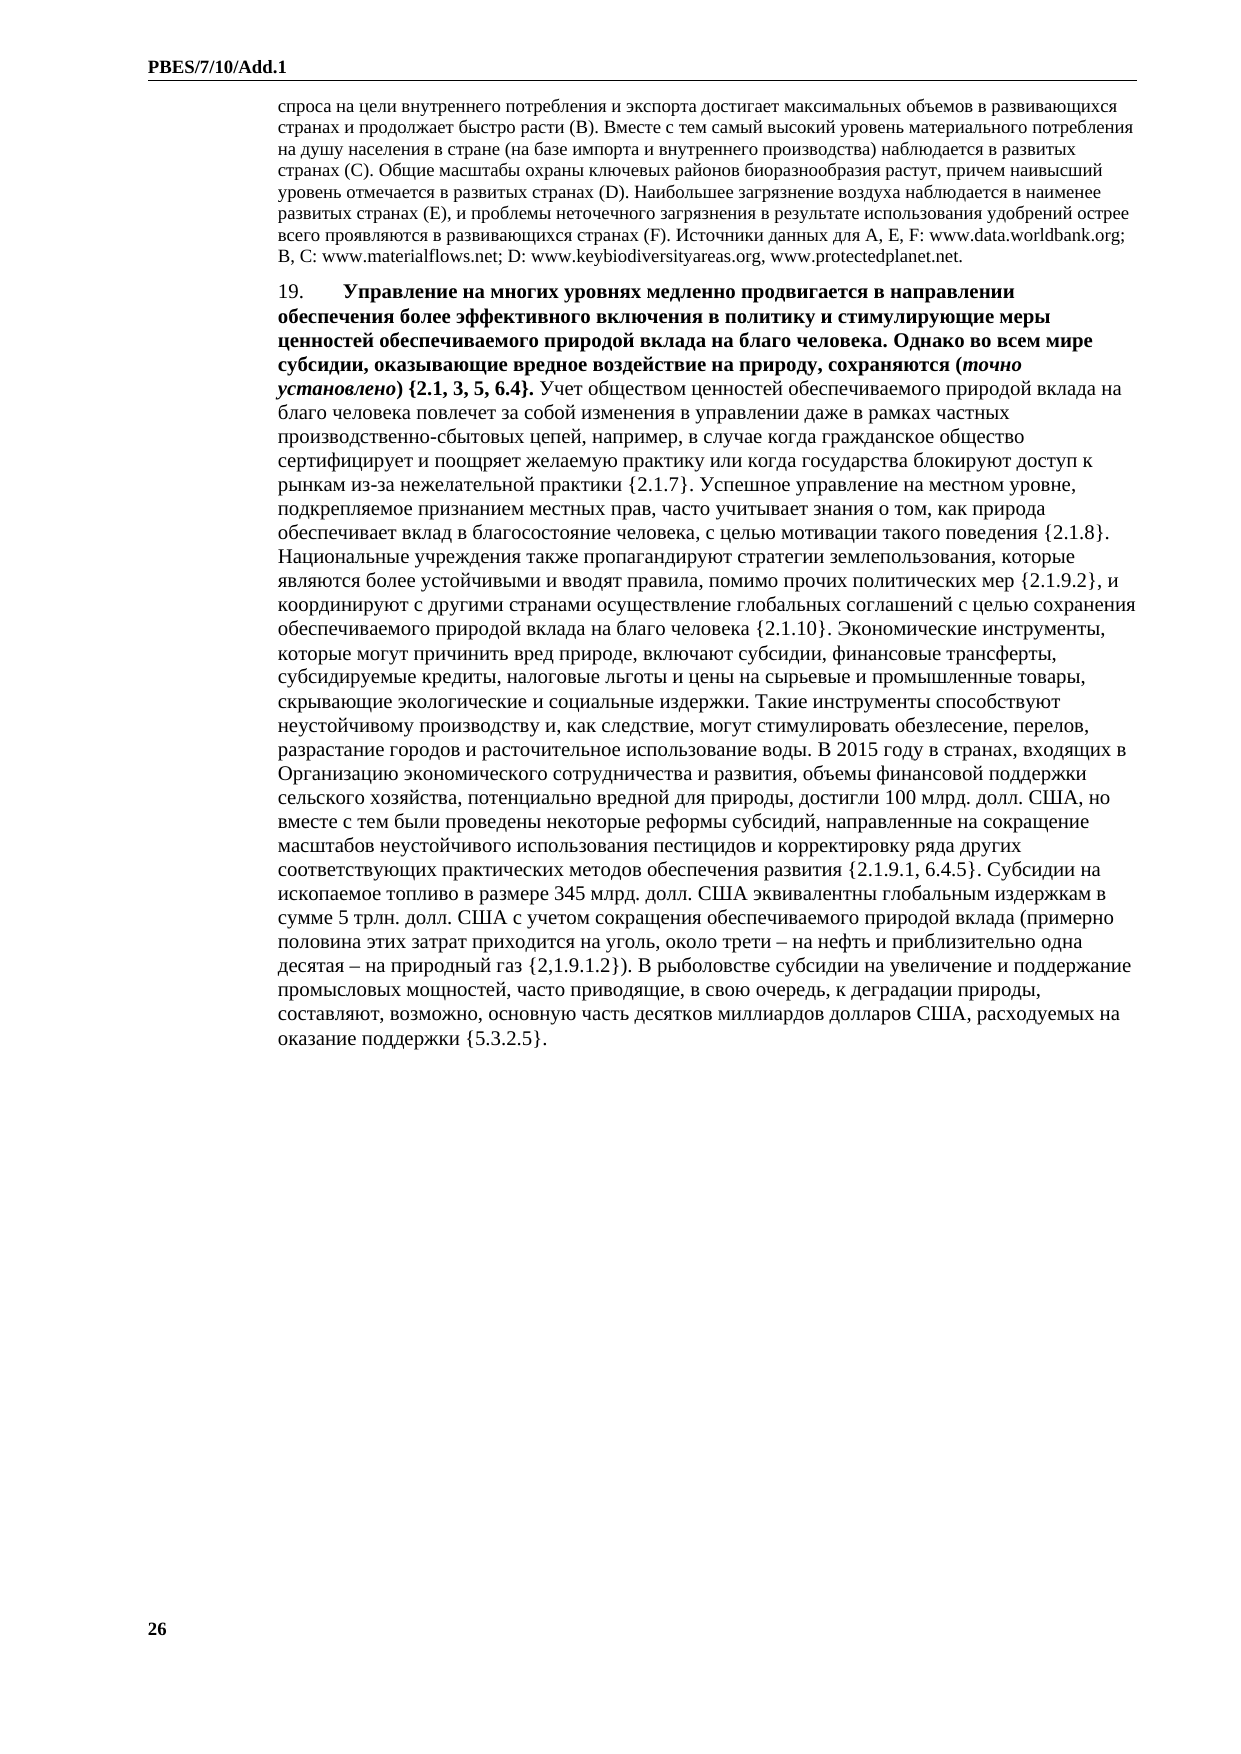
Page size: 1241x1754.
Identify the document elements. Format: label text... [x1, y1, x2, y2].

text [278, 94, 1137, 267]
text 19. Управление на многих уровнях медленно продвигается в направлении обеспечения более эффективного включения в политику и стимулирующие меры ценностей обеспечиваемого природой вклада на благо человека. Однако во всем мире субсидии, оказывающие вредное воздействие на природу, сохраняются (точно установлено) {2.1, 3, 5, 6.4}. Учет обществом ценностей обеспечиваемого природой вклада на благо человека повлечет за собой изменения в управлении даже в рамках частных производственно-сбытовых цепей, например, в случае когда гражданское общество сертифицирует и поощряет желаемую практику или когда государства блокируют доступ к рынкам из-за нежелательной практики {2.1.7}. Успешное управление на местном уровне, подкрепляемое признанием местных прав, часто учитывает знания о том, как природа обеспечивает вклад в благосостояние человека, с целью мотивации такого поведения {2.1.8}. Национальные учреждения также пропагандируют стратегии землепользования, которые являются более устойчивыми и вводят правила, помимо прочих политических мер {2.1.9.2}, и координируют с другими странами осуществление глобальных соглашений с целью сохранения обеспечиваемого природой вклада на благо человека {2.1.10}. Экономические инструменты, которые могут причинить вред природе, включают субсидии, финансовые трансферты, субсидируемые кредиты, налоговые льготы и цены на сырьевые и промышленные товары, скрывающие экологические и социальные издержки. Такие инструменты способствуют неустойчивому производству и, как следствие, могут стимулировать обезлесение, перелов, разрастание городов и расточительное использование воды. В 2015 году в странах, входящих в Организацию экономического сотрудничества и развития, объемы финансовой поддержки сельского хозяйства, потенциально вредной для природы, достигли 100 млрд. долл. США, но вместе с тем были проведены некоторые реформы субсидий, направленные на сокращение масштабов неустойчивого использования пестицидов и корректировку ряда других соответствующих практических методов обеспечения развития {2.1.9.1, 6.4.5}. Субсидии на ископаемое топливо в размере 345 млрд. долл. США эквивалентны глобальным издержкам в сумме 5 трлн. долл. США с учетом сокращения обеспечиваемого природой вклада (примерно половина этих затрат приходится на уголь, около трети – на нефть и приблизительно одна десятая – на природный газ {2,1.9.1.2}). В рыболовстве субсидии на увеличение и поддержание промысловых мощностей, часто приводящие, в свою очередь, к деградации природы, составляют, возможно, основную часть десятков миллиардов долларов США, расходуемых на оказание поддержки {5.3.2.5}. [278, 279, 1137, 1049]
